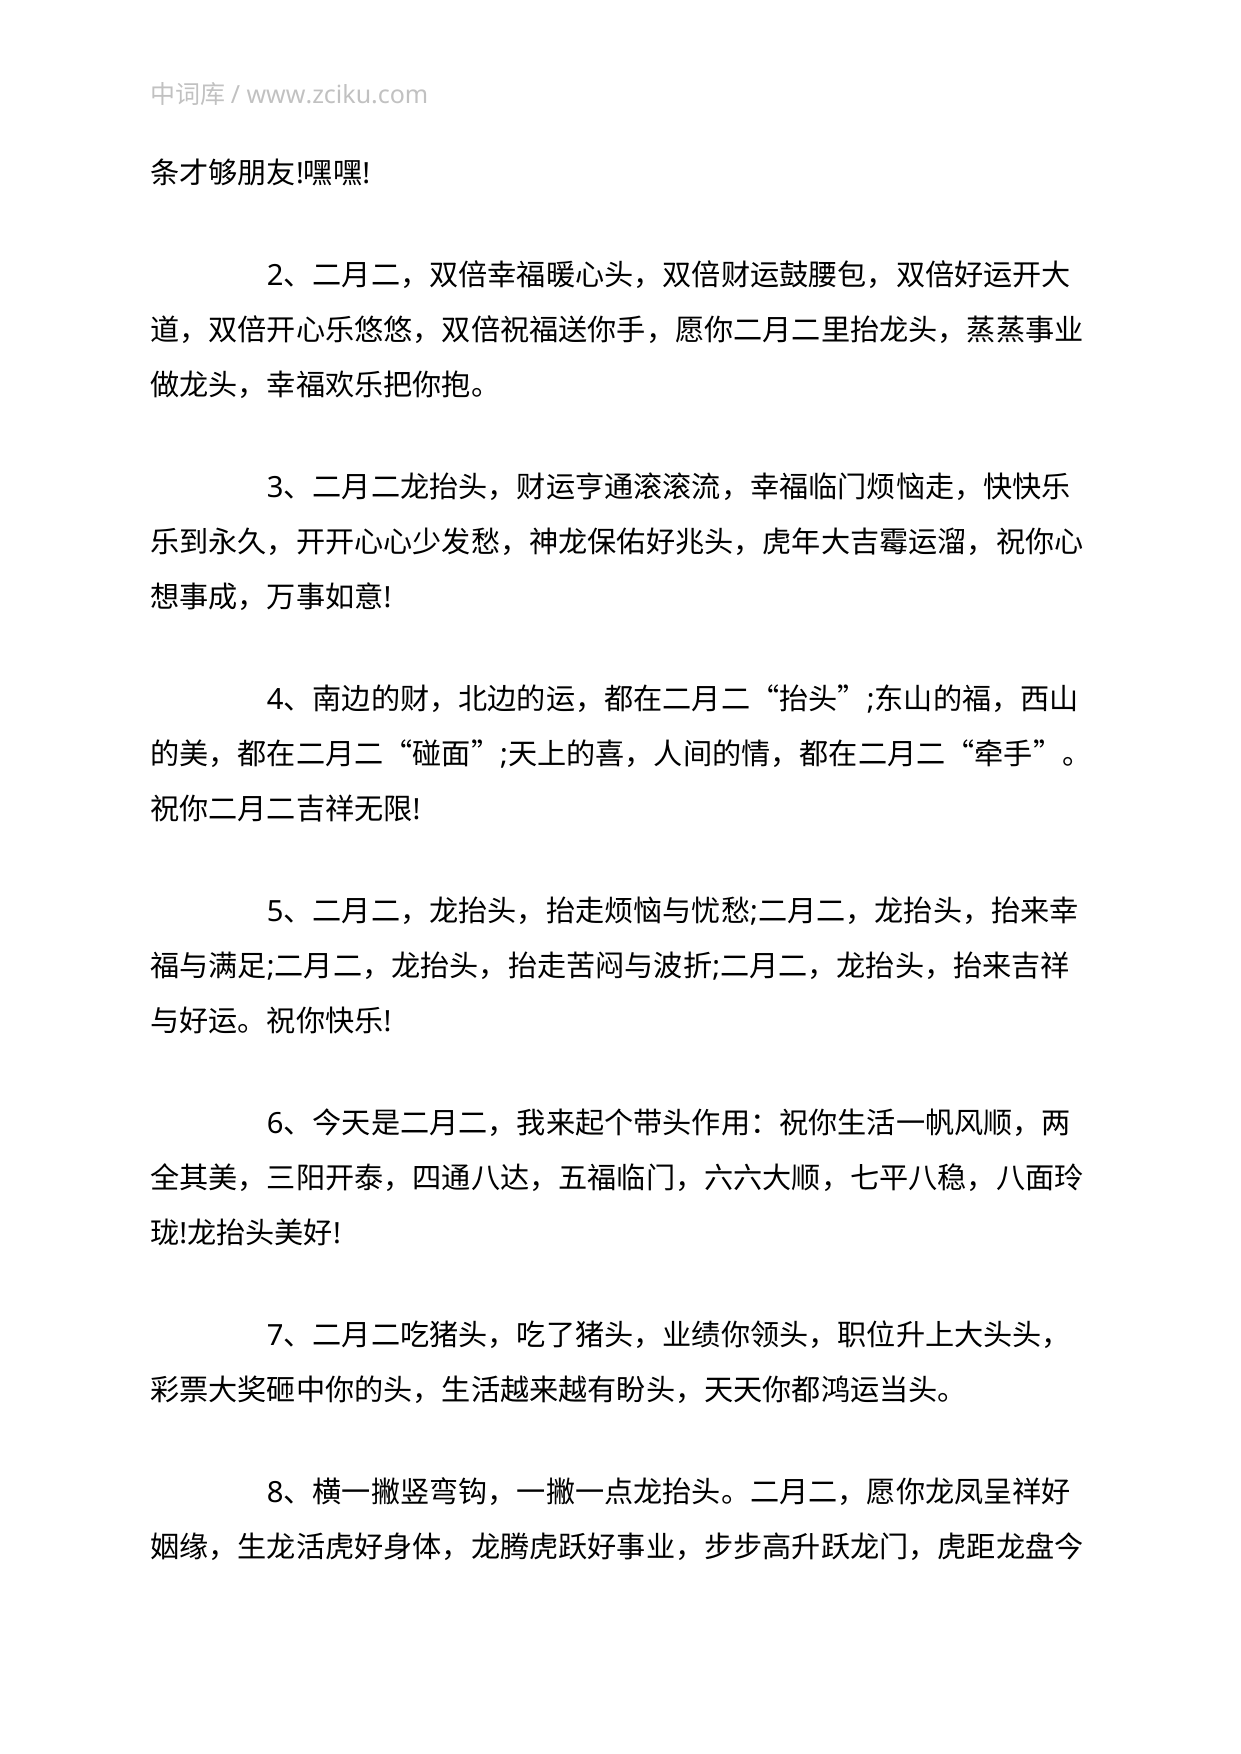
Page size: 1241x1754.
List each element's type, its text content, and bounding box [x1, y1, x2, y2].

text 7、二月二吃猪头，吃了猪头，业绩你领头，职位升上大头头，彩票大奖砸中你的头，生活越来越有盼头，天天你都鸿运当头。 [150, 1311, 1090, 1409]
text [150, 1468, 1090, 1565]
text 4、南边的财，北边的运，都在二月二“抬头”;东山的福，西山的美，都在二月二“碰面”;天上的喜，人间的情，都在二月二“牵手”。祝你二月二吉祥无限! [150, 676, 1090, 828]
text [150, 150, 1090, 192]
text 6、今天是二月二，我来起个带头作用：祝你生活一帆风顺，两全其美，三阳开泰，四通八达，五福临门，六六大顺，七平八稳，八面玲珑!龙抬头美好! [150, 1099, 1090, 1252]
text 2、二月二，双倍幸福暖心头，双倍财运鼓腰包，双倍好运开大道，双倍开心乐悠悠，双倍祝福送你手，愿你二月二里抬龙头，蒸蒸事业做龙头，幸福欢乐把你抱。 [150, 252, 1090, 404]
text 3、二月二龙抬头，财运亨通滚滚流，幸福临门烦恼走，快快乐乐到永久，开开心心少发愁，神龙保佑好兆头，虎年大吉霉运溜，祝你心想事成，万事如意! [150, 464, 1090, 616]
text 5、二月二，龙抬头，抬走烦恼与忧愁;二月二，龙抬头，抬来幸福与满足;二月二，龙抬头，抬走苦闷与波折;二月二，龙抬头，抬来吉祥与好运。祝你快乐! [150, 887, 1090, 1040]
